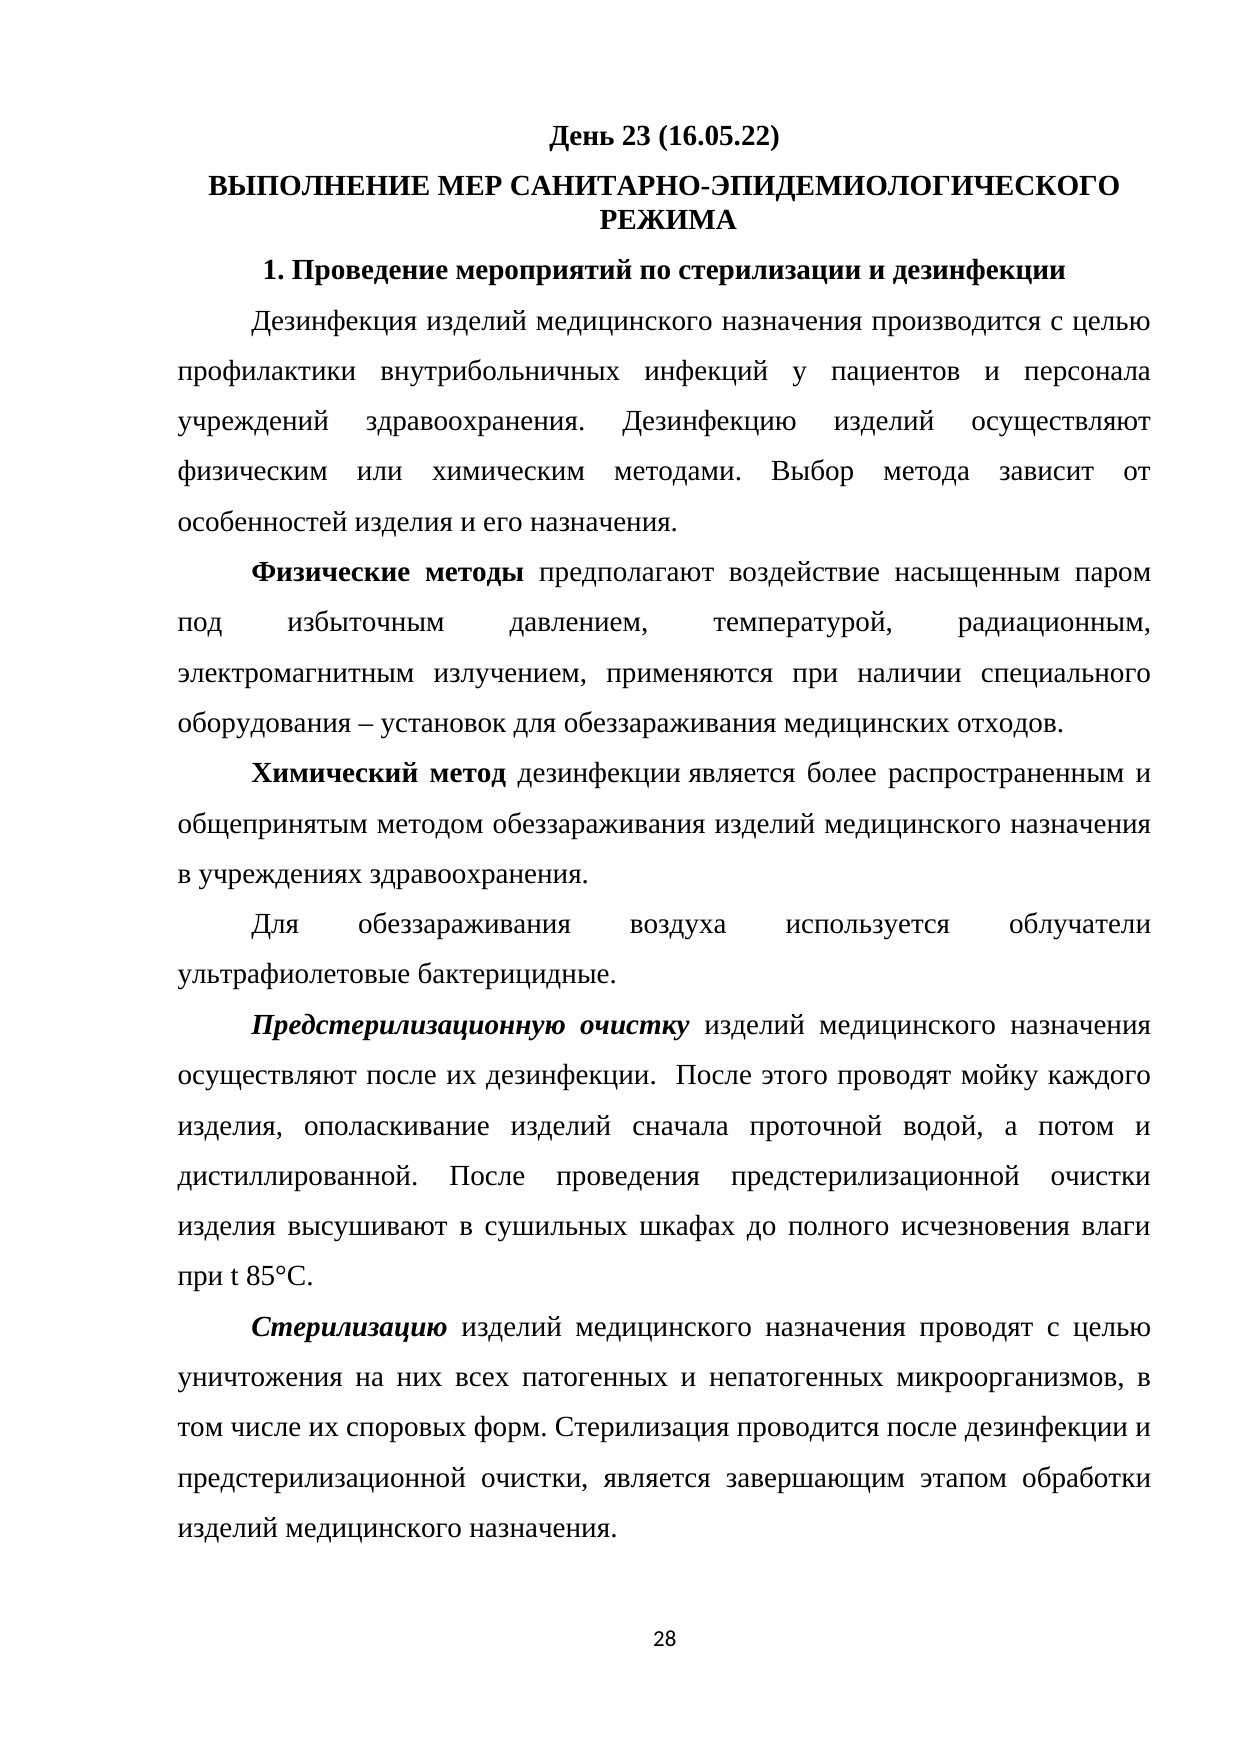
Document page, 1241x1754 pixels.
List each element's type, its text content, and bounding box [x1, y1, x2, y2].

text Физические методы предполагают воздействие насыщенным паром под избыточным давлением, температурой, радиационным, электромагнитным излучением, применяются при наличии специального оборудования – установок для обеззараживания медицинских отходов. [177, 554, 1152, 739]
text Химический метод дезинфекции является более распространенным и общепринятым методом обеззараживания изделий медицинского назначения в учреждениях здравоохранения. [177, 755, 1152, 889]
text ВЫПОЛНЕНИЕ МЕР САНИТАРНО-ЭПИДЕМИОЛОГИЧЕСКОГО [177, 168, 1152, 202]
text 1. Проведение мероприятий по стерилизации и дезинфекции [177, 252, 1152, 286]
text День 23 (16.05.22) [177, 118, 1152, 152]
text Предстерилизационную очистку изделий медицинского назначения осуществляют после их дезинфекции. После этого проводят мойку каждого изделия, ополаскивание изделий сначала проточной водой, а потом и дистиллированной. После проведения предстерилизационной очистки изделия высушивают в сушильных шкафах до полного исчезновения влаги при t 85°C. [177, 1007, 1152, 1292]
text Для обеззараживания воздуха используется облучатели ультрафиолетовые бактерицидные. [177, 906, 1152, 990]
text Стерилизацию изделий медицинского назначения проводят с целью уничтожения на них всех патогенных и непатогенных микроорганизмов, в том числе их споровых форм. Стерилизация проводится после дезинфекции и предстерилизационной очистки, является завершающим этапом обработки изделий медицинского назначения. [177, 1309, 1152, 1544]
text Дезинфекция изделий медицинского назначения производится с целью профилактики внутрибольничных инфекций у пациентов и персонала учреждений здравоохранения. Дезинфекцию изделий осуществляют физическим или химическим методами. Выбор метода зависит от особенностей изделия и его назначения. [177, 303, 1152, 537]
text РЕЖИМА [177, 202, 1152, 236]
